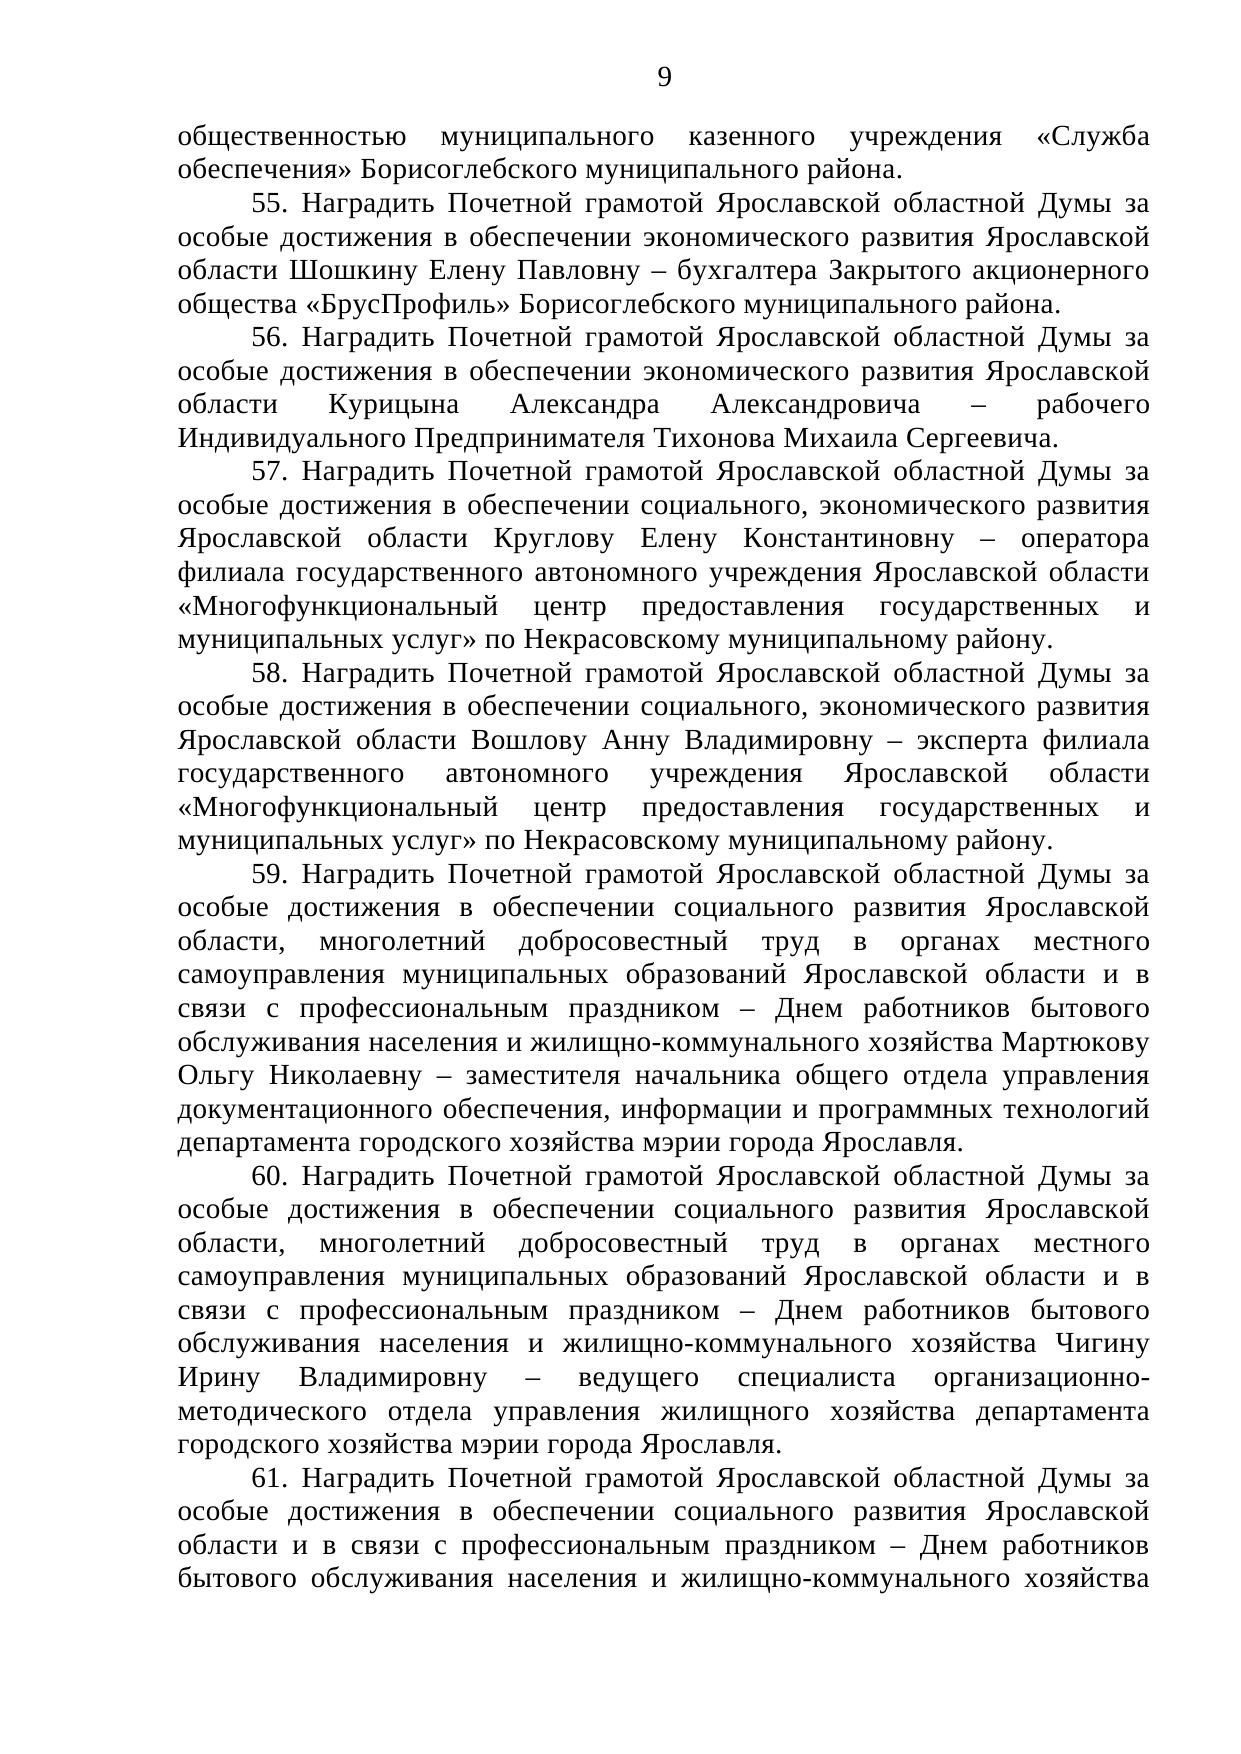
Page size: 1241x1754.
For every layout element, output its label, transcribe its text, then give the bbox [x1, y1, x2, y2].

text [177, 118, 1152, 185]
text 59. Наградить Почетной грамотой Ярославской областной Думы за особые достижения в обеспечении социального развития Ярославской области, многолетний добросовестный труд в органах местного самоуправления муниципальных образований Ярославской области и в связи с профессиональным праздником – Днем работников бытового обслуживания населения и жилищно-коммунального хозяйства Мартюкову Ольгу Николаевну – заместителя начальника общего отдела управления документационного обеспечения, информации и программных технологий департамента городского хозяйства мэрии города Ярославля. [177, 856, 1152, 1158]
text 60. Наградить Почетной грамотой Ярославской областной Думы за особые достижения в обеспечении социального развития Ярославской области, многолетний добросовестный труд в органах местного самоуправления муниципальных образований Ярославской области и в связи с профессиональным праздником – Днем работников бытового обслуживания населения и жилищно-коммунального хозяйства Чигину Ирину Владимировну – ведущего специалиста организационно-методического отдела управления жилищного хозяйства департамента городского хозяйства мэрии города Ярославля. [177, 1158, 1152, 1460]
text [177, 1460, 1152, 1594]
text 56. Наградить Почетной грамотой Ярославской областной Думы за особые достижения в обеспечении экономического развития Ярославской области Курицына Александра Александровича – рабочего Индивидуального Предпринимателя Тихонова Михаила Сергеевича. [177, 319, 1152, 453]
text 55. Наградить Почетной грамотой Ярославской областной Думы за особые достижения в обеспечении экономического развития Ярославской области Шошкину Елену Павловну – бухгалтера Закрытого акционерного общества «БрусПрофиль» Борисоглебского муниципального района. [177, 185, 1152, 319]
text 57. Наградить Почетной грамотой Ярославской областной Думы за особые достижения в обеспечении социального, экономического развития Ярославской области Круглову Елену Константиновну – оператора филиала государственного автономного учреждения Ярославской области «Многофункциональный центр предоставления государственных и муниципальных услуг» по Некрасовскому муниципальному району. [177, 453, 1152, 655]
text 58. Наградить Почетной грамотой Ярославской областной Думы за особые достижения в обеспечении социального, экономического развития Ярославской области Вошлову Анну Владимировну – эксперта филиала государственного автономного учреждения Ярославской области «Многофункциональный центр предоставления государственных и муниципальных услуг» по Некрасовскому муниципальному району. [177, 655, 1152, 856]
